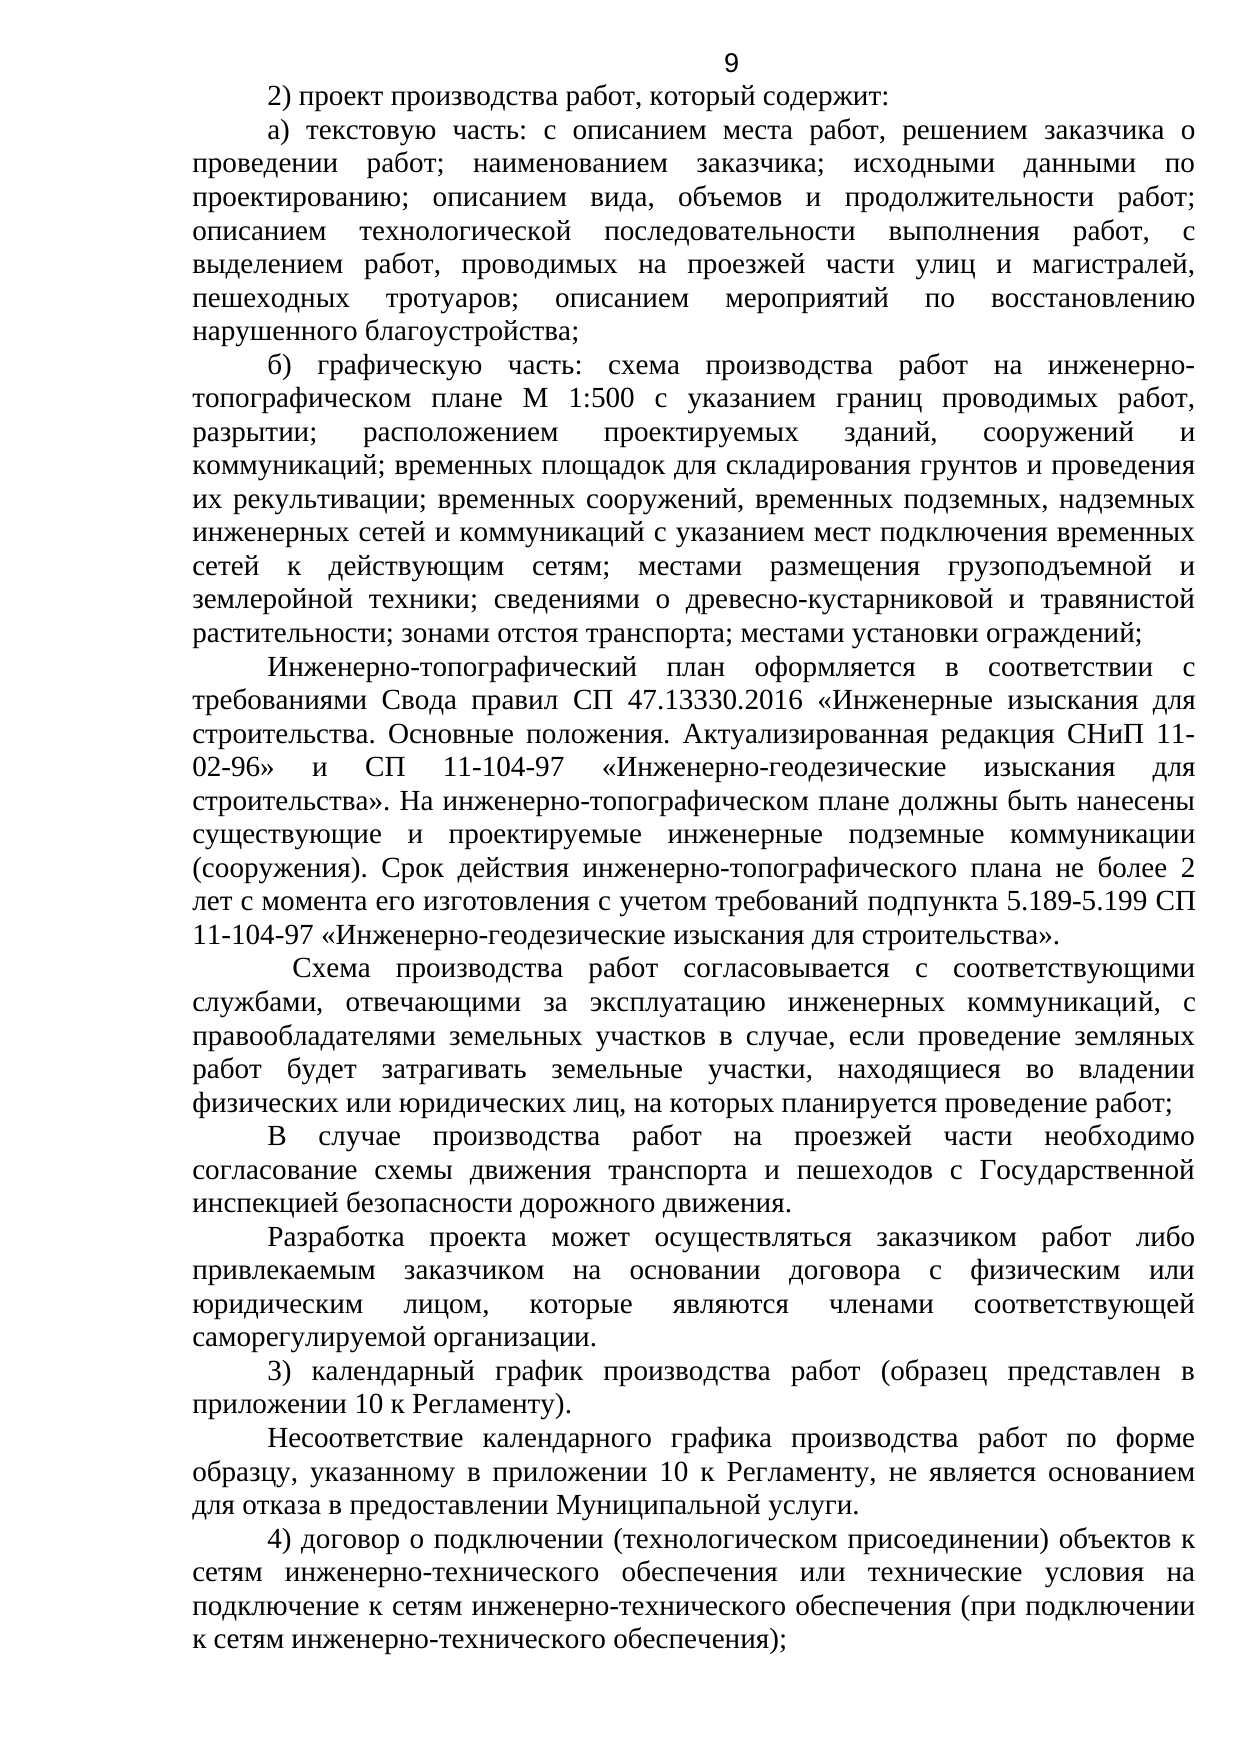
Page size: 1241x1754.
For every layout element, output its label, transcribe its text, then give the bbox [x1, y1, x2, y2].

text 3) календарный график производства работ (образец представлен в приложении 10 к Регламенту). [192, 1353, 1196, 1420]
text В случае производства работ на проезжей части необходимо согласование схемы движения транспорта и пешеходов с Государственной инспекцией безопасности дорожного движения. [192, 1118, 1196, 1219]
text а) текстовую часть: с описанием места работ, решением заказчика о проведении работ; наименованием заказчика; исходными данными по проектированию; описанием вида, объемов и продолжительности работ; описанием технологической последовательности выполнения работ, с выделением работ, проводимых на проезжей части улиц и магистралей, пешеходных тротуаров; описанием мероприятий по восстановлению нарушенного благоустройства; [192, 112, 1196, 347]
text Инженерно-топографический план оформляется в соответствии с требованиями Свода правил СП 47.13330.2016 «Инженерные изыскания для строительства. Основные положения. Актуализированная редакция СНиП 11-02-96» и СП 11-104-97 «Инженерно-геодезические изыскания для строительства». На инженерно-топографическом плане должны быть нанесены существующие и проектируемые инженерные подземные коммуникации (сооружения). Срок действия инженерно-топографического плана не более 2 лет с момента его изготовления с учетом требований подпункта 5.189-5.199 СП 11-104-97 «Инженерно-геодезические изыскания для строительства». [192, 649, 1196, 951]
text Несоответствие календарного графика производства работ по форме образцу, указанному в приложении 10 к Регламенту, не является основанием для отказа в предоставлении Муниципальной услуги. [192, 1420, 1196, 1521]
text Схема производства работ согласовывается с соответствующими службами, отвечающими за эксплуатацию инженерных коммуникаций, с правообладателями земельных участков в случае, если проведение земляных работ будет затрагивать земельные участки, находящиеся во владении физических или юридических лиц, на которых планируется проведение работ; [192, 951, 1196, 1118]
text 2) проект производства работ, который содержит: [192, 78, 1196, 112]
text Разработка проекта может осуществляться заказчиком работ либо привлекаемым заказчиком на основании договора с физическим или юридическим лицом, которые являются членами соответствующей саморегулируемой организации. [192, 1219, 1196, 1353]
text 4) договор о подключении (технологическом присоединении) объектов к сетям инженерно-технического обеспечения или технические условия на подключение к сетям инженерно-технического обеспечения (при подключении к сетям инженерно-технического обеспечения); [192, 1521, 1196, 1655]
text б) графическую часть: схема производства работ на инженерно-топографическом плане М 1:500 с указанием границ проводимых работ, разрытии; расположением проектируемых зданий, сооружений и коммуникаций; временных площадок для складирования грунтов и проведения их рекультивации; временных сооружений, временных подземных, надземных инженерных сетей и коммуникаций с указанием мест подключения временных сетей к действующим сетям; местами размещения грузоподъемной и землеройной техники; сведениями о древесно-кустарниковой и травянистой растительности; зонами отстоя транспорта; местами установки ограждений; [192, 347, 1196, 649]
